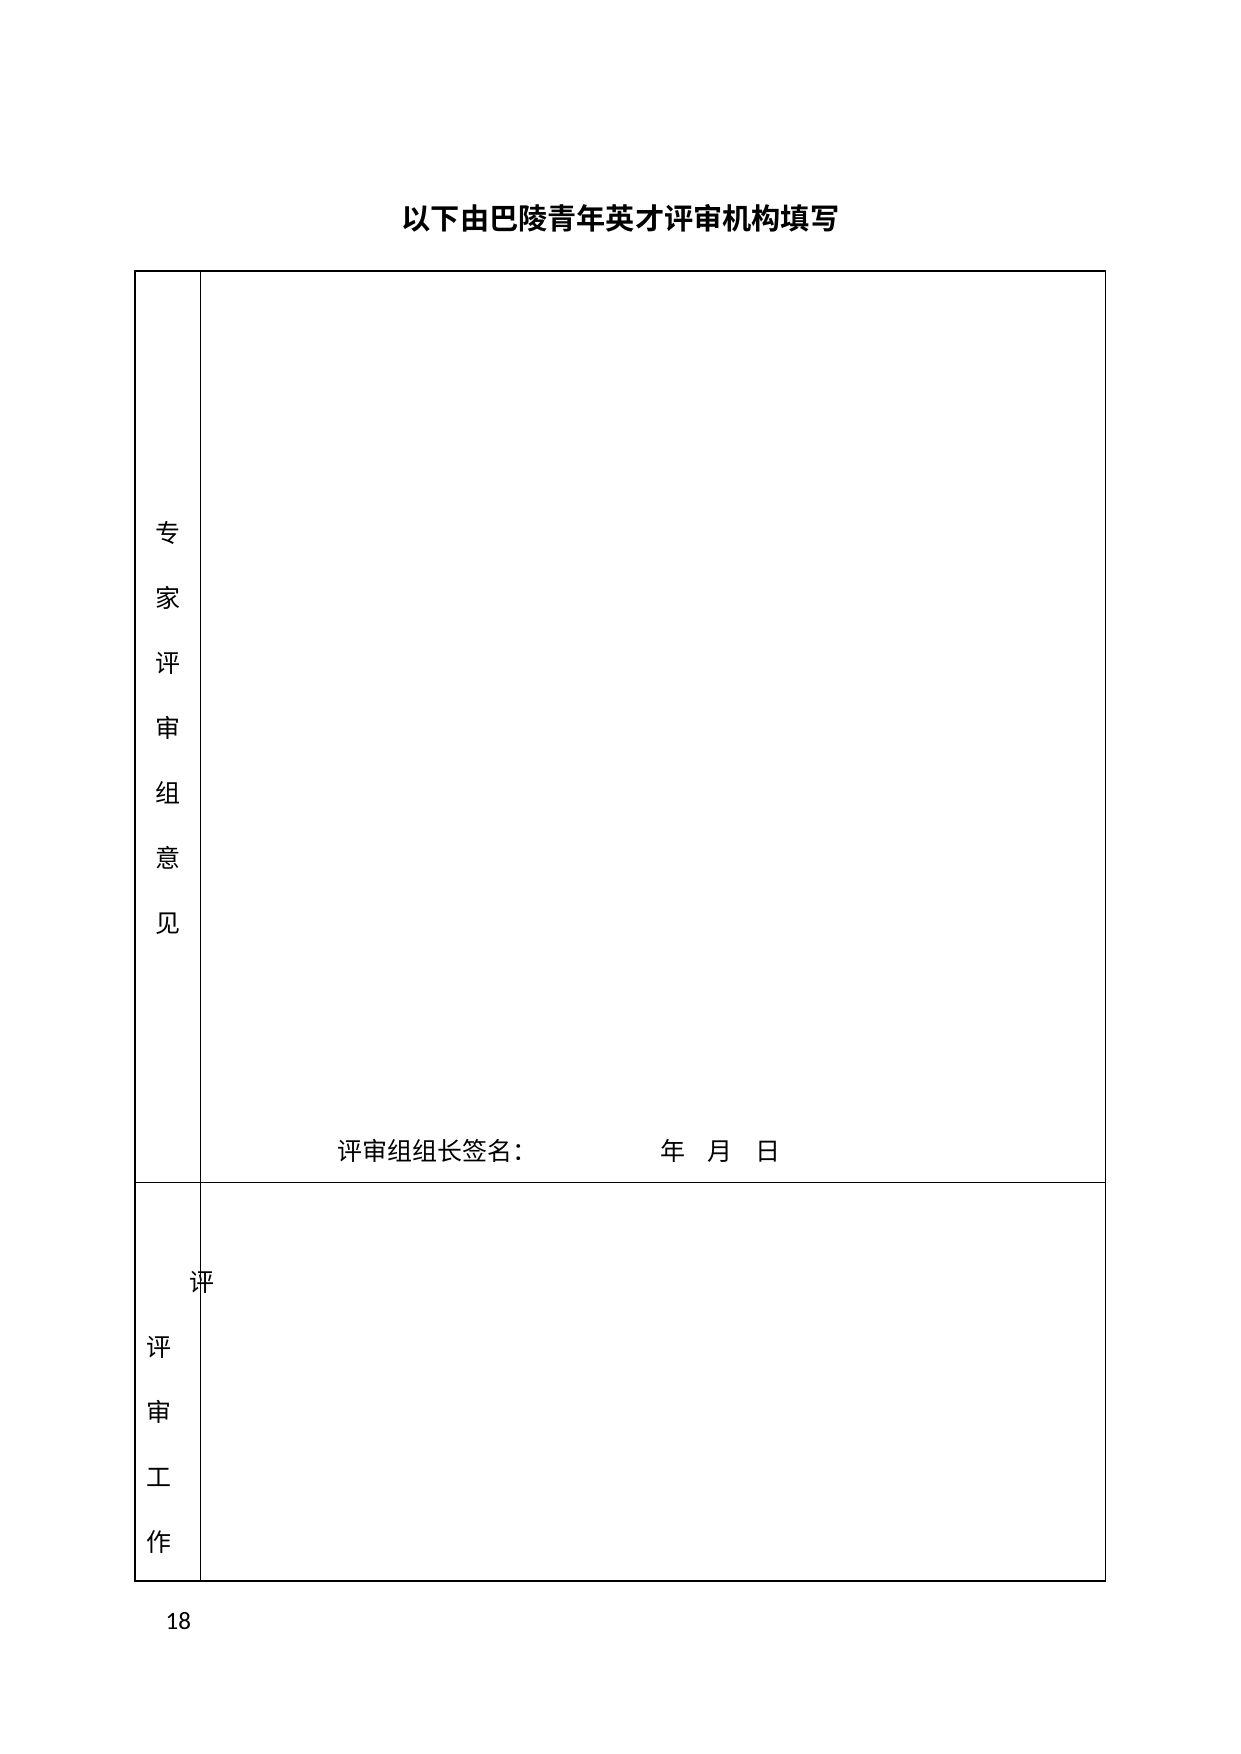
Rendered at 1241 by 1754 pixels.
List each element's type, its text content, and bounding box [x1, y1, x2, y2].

table_cell 年 月 日 [201, 1183, 1105, 1580]
table_header 专家评 审 组 意 见 [136, 272, 200, 1182]
table_header 评审组组长签名： 年 月 日 [201, 272, 1105, 1182]
text 以下由巴陵青年英才评审机构填写 [165, 184, 1075, 249]
table_cell 评评审工作委员会意见 意 见 [136, 1183, 200, 1580]
